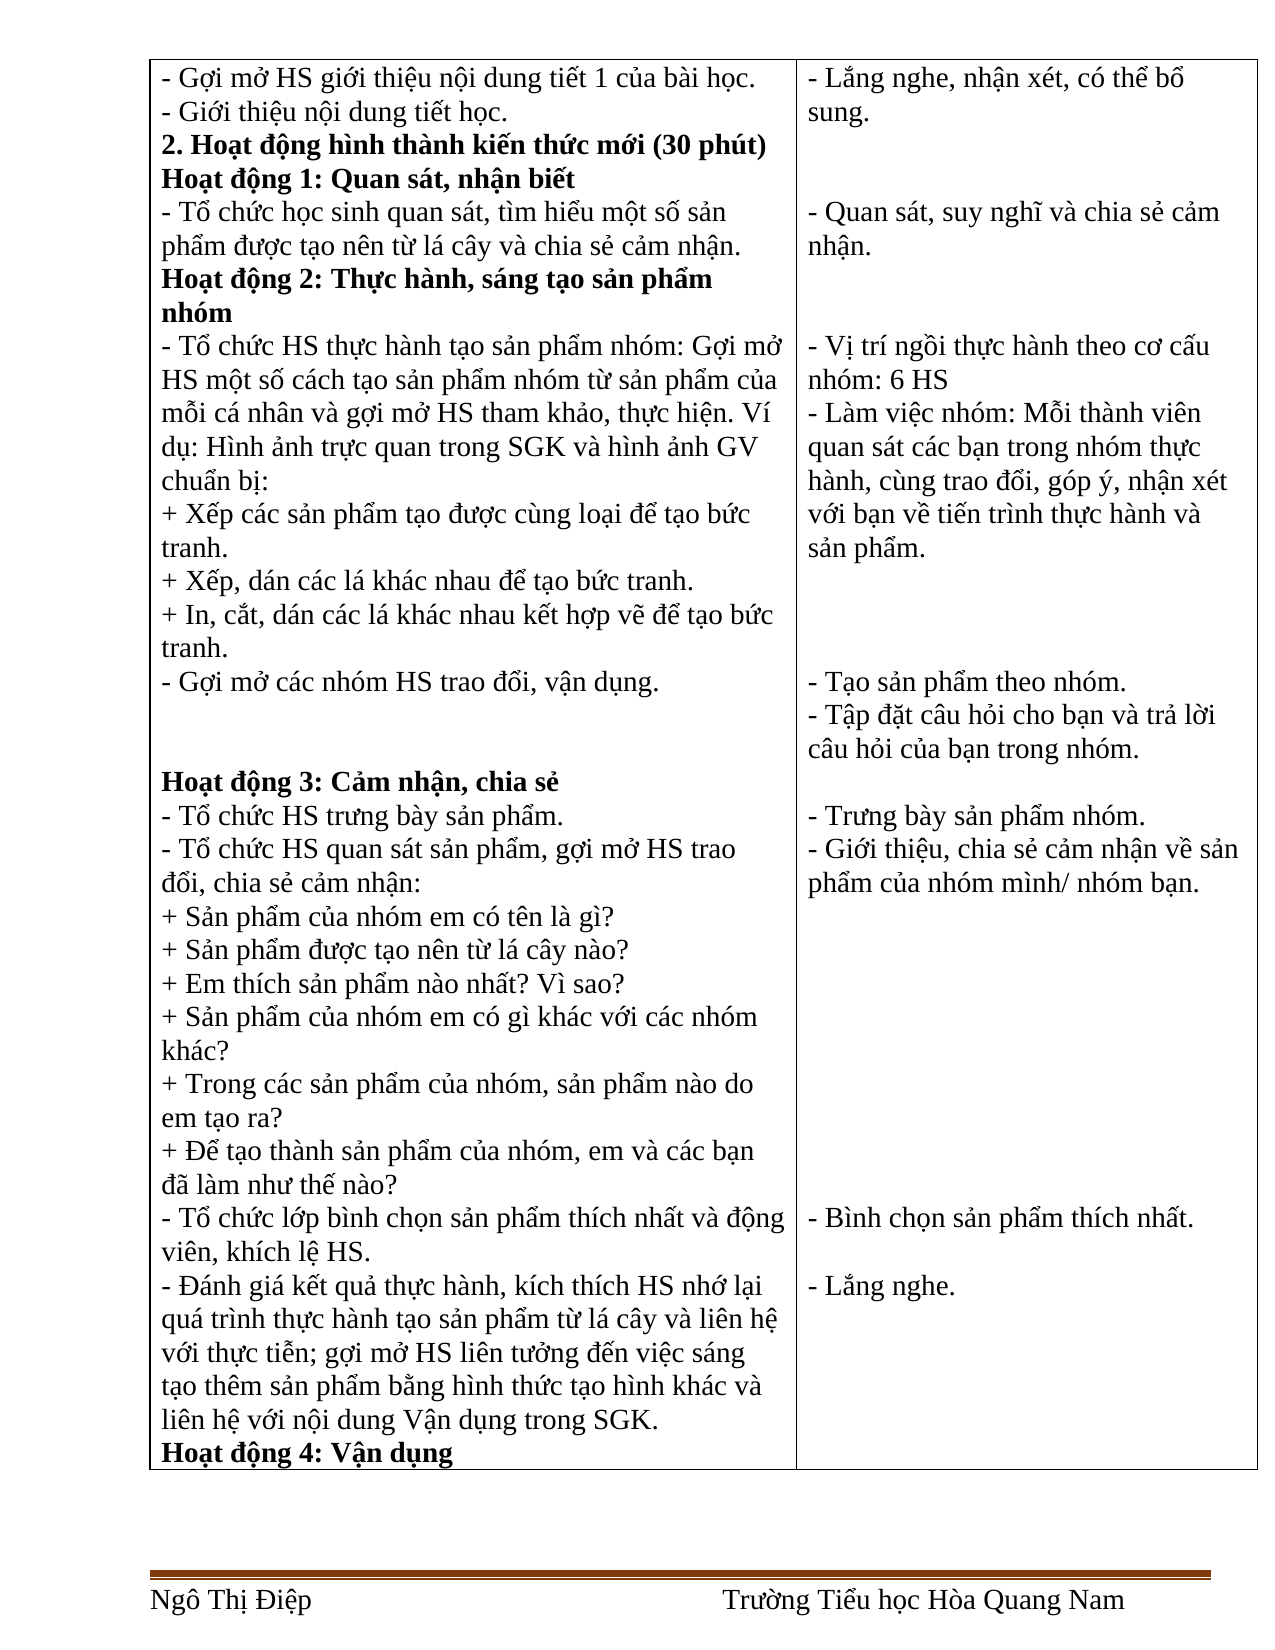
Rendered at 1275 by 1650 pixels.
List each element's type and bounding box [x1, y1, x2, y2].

table_cell [151, 60, 796, 1469]
table_cell [797, 60, 1257, 1469]
